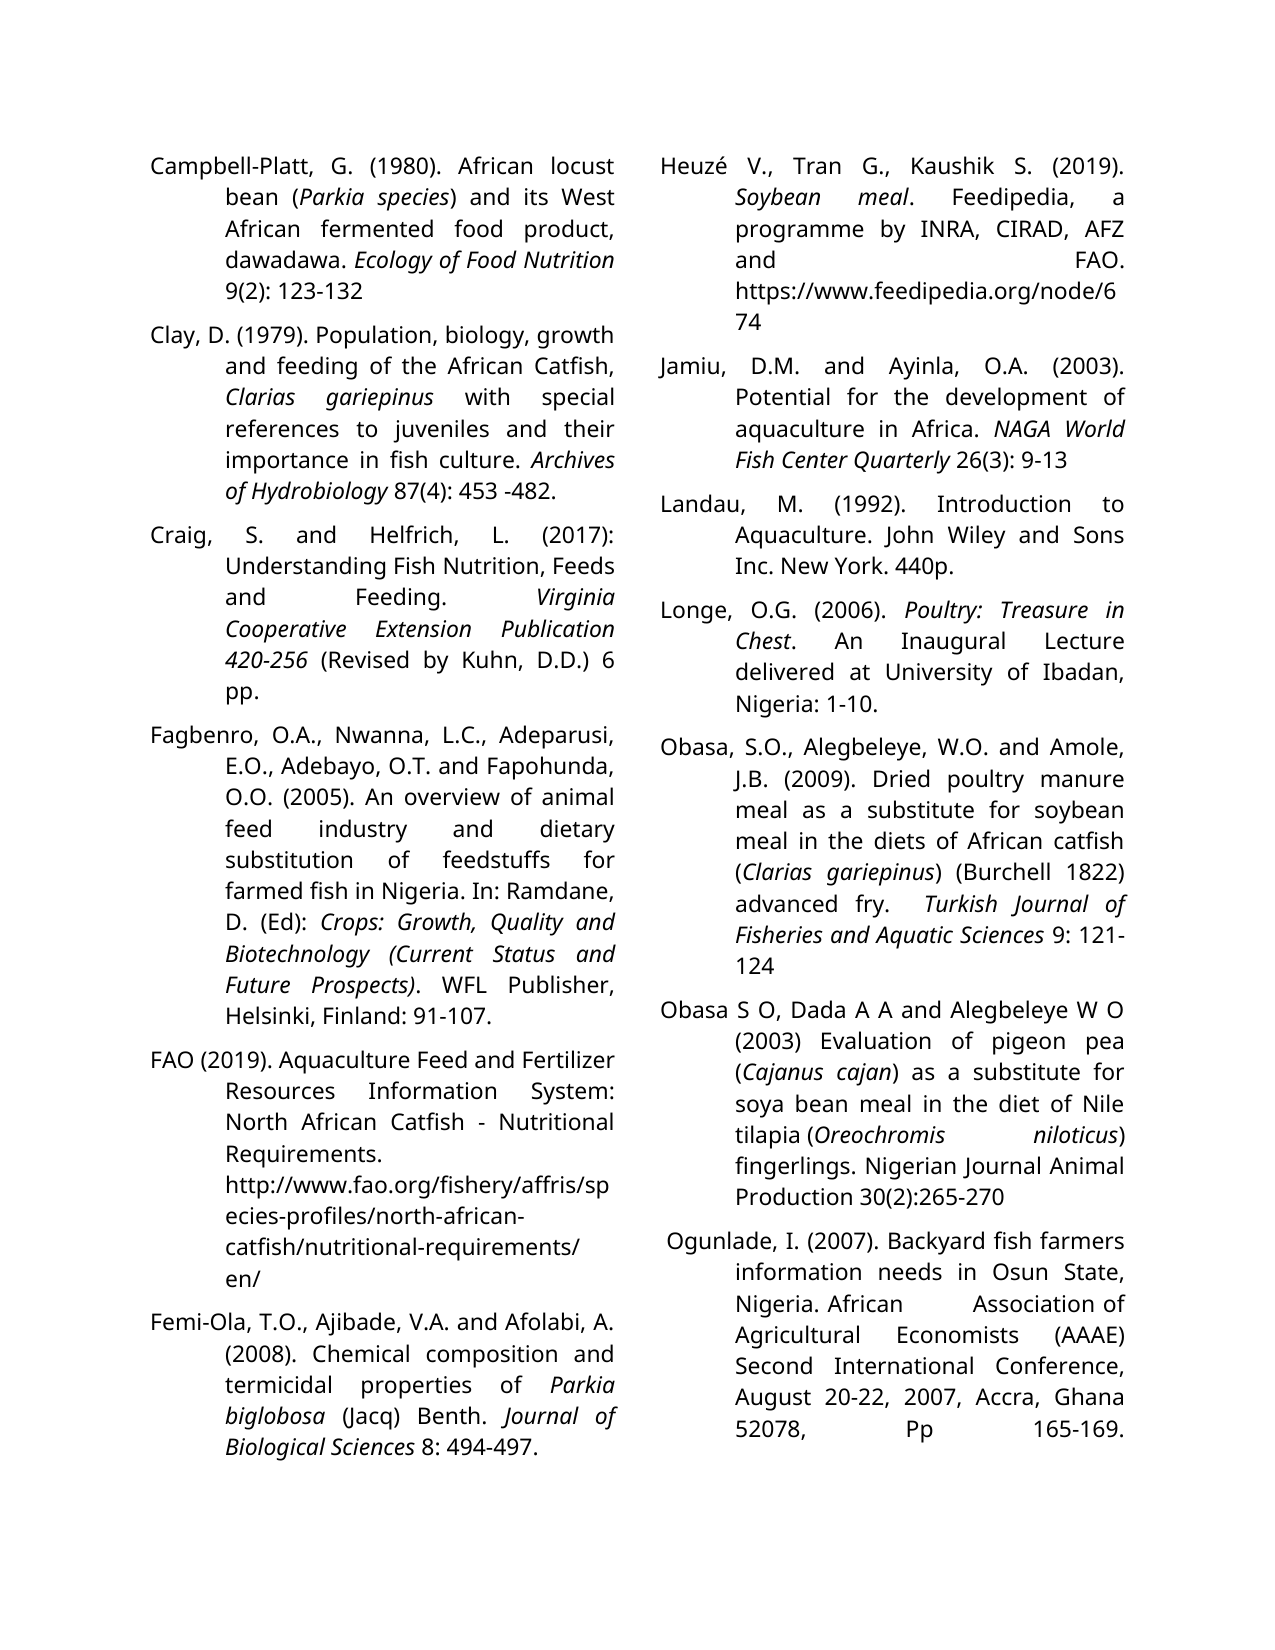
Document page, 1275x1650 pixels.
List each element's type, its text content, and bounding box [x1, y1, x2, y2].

text Femi-Ola, T.O., Ajibade, V.A. and Afolabi, A. (2008). Chemical composition and termicidal properties of Parkia biglobosa (Jacq) Benth. Journal of Biological Sciences 8: 494-497. [150, 1306, 615, 1462]
text Heuzé V., Tran G., Kaushik S. (2019). Soybean meal. Feedipedia, a programme by INRA, CIRAD, AFZ and FAO. https://www.feedipedia.org/node/674 [660, 150, 1125, 337]
text Landau, M. (1992). Introduction to Aquaculture. John Wiley and Sons Inc. New York. 440p. [660, 487, 1125, 581]
subtitle FAO (2019). Aquaculture Feed and Fertilizer Resources Information System: North African Catfish - Nutritional Requirements. http://www.fao.org/fishery/affris/species-profiles/north-african-catfish/nutritional-requirements/en/ [150, 1044, 615, 1294]
text Jamiu, D.M. and Ayinla, O.A. (2003). Potential for the development of aquaculture in Africa. NAGA World Fish Center Quarterly 26(3): 9-13 [660, 350, 1125, 475]
text Obasa, S.O., Alegbeleye, W.O. and Amole, J.B. (2009). Dried poultry manure meal as a substitute for soybean meal in the diets of African catfish (Clarias gariepinus) (Burchell 1822) advanced fry. Turkish Journal of Fisheries and Aquatic Sciences 9: 121-124 [660, 731, 1125, 981]
text Clay, D. (1979). Population, biology, growth and feeding of the African Catfish, Clarias gariepinus with special references to juveniles and their importance in fish culture. Archives of Hydrobiology 87(4): 453 -482. [150, 319, 615, 506]
text Longe, O.G. (2006). Poultry: Treasure in Chest. An Inaugural Lecture delivered at University of Ibadan, Nigeria: 1-10. [660, 594, 1125, 719]
text Campbell-Platt, G. (1980). African locust bean (Parkia species) and its West African fermented food product, dawadawa. Ecology of Food Nutrition 9(2): 123-132 [150, 150, 615, 306]
text Craig, S. and Helfrich, L. (2017): Understanding Fish Nutrition, Feeds and Feeding. Virginia Cooperative Extension Publication 420-256 (Revised by Kuhn, D.D.) 6 pp. [150, 519, 615, 706]
text Fagbenro, O.A., Nwanna, L.C., Adeparusi, E.O., Adebayo, O.T. and Fapohunda, O.O. (2005). An overview of animal feed industry and dietary substitution of feedstuffs for farmed fish in Nigeria. In: Ramdane, D. (Ed): Crops: Growth, Quality and Biotechnology (Current Status and Future Prospects). WFL Publisher, Helsinki, Finland: 91-107. [150, 719, 615, 1031]
text Obasa S O, Dada A A and Alegbeleye W O (2003) Evaluation of pigeon pea (Cajanus cajan) as a substitute for soya bean meal in the diet of Nile tilapia (Oreochromis niloticus) fingerlings. Nigerian Journal Animal Production 30(2):265-270 [660, 994, 1125, 1212]
